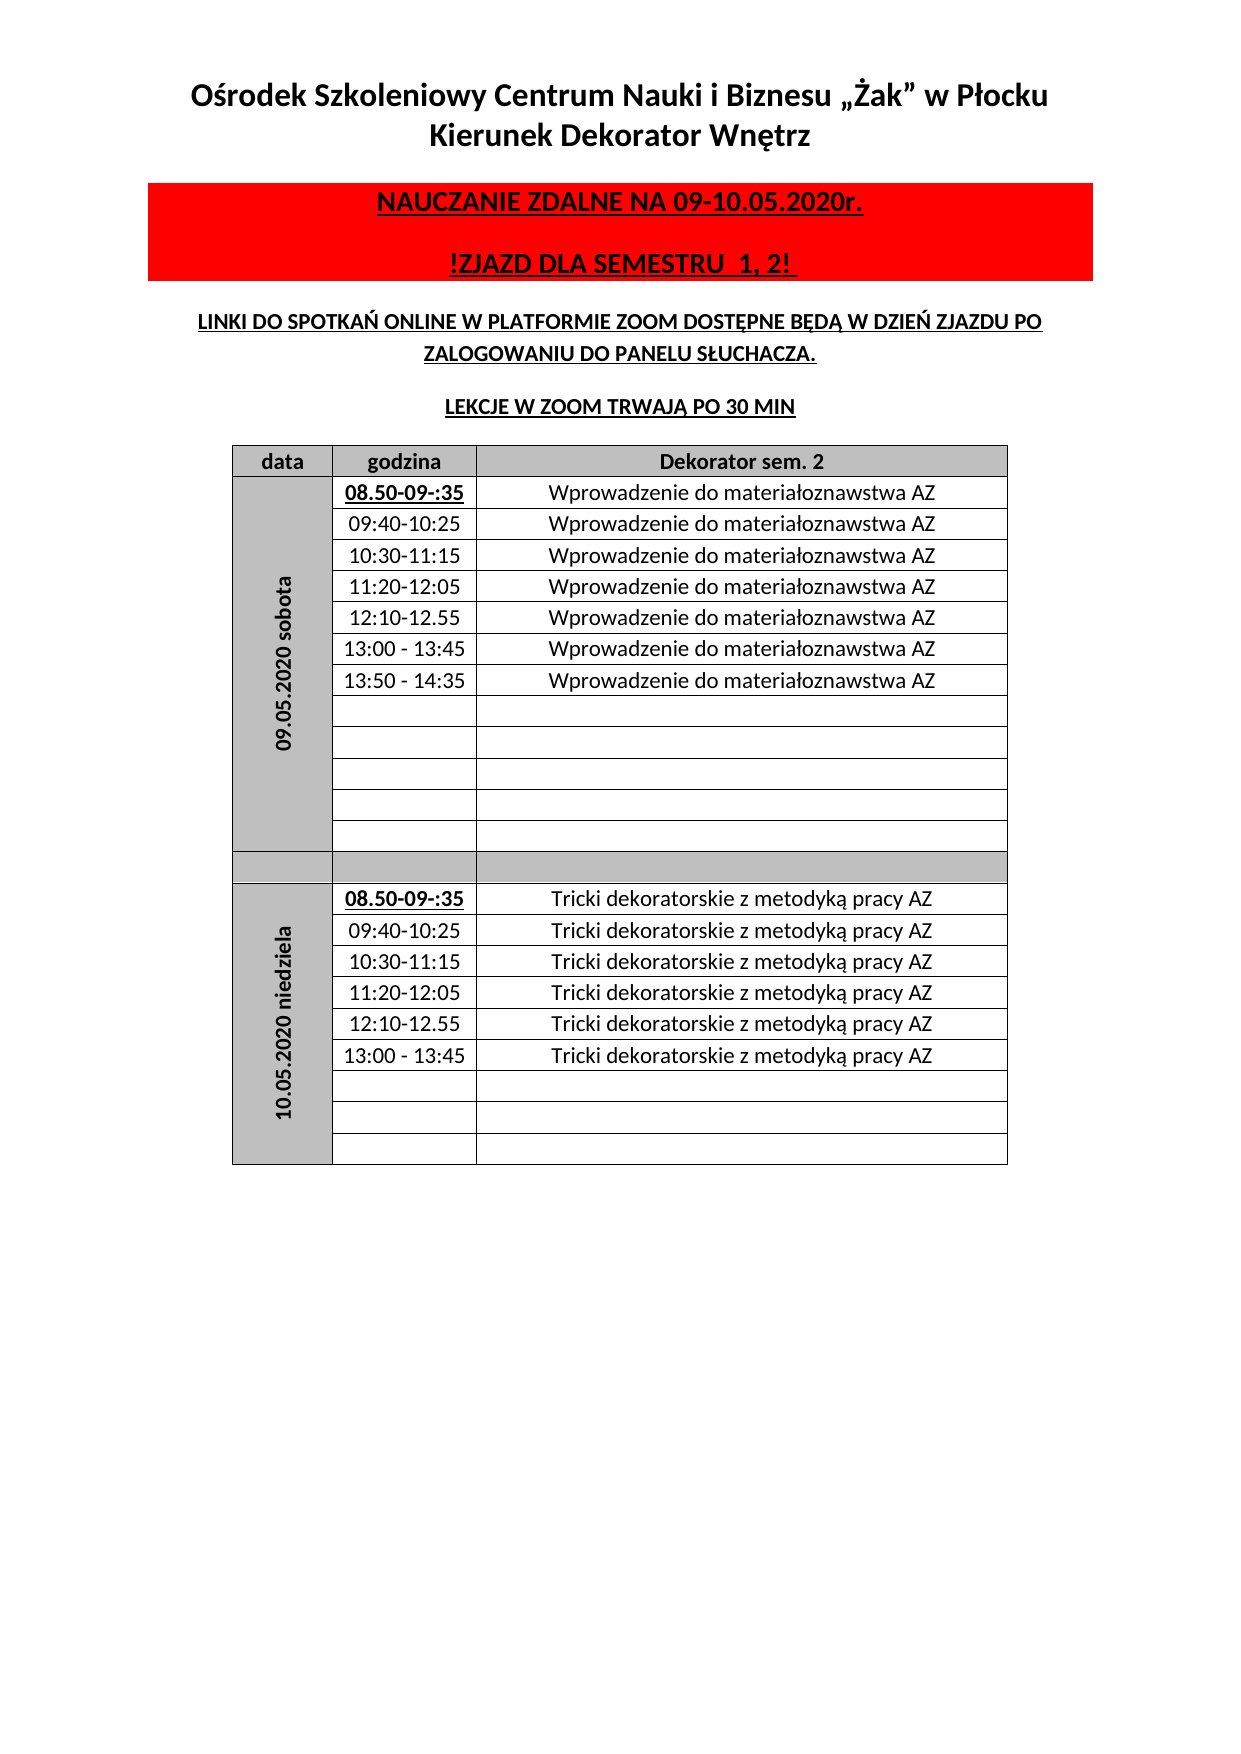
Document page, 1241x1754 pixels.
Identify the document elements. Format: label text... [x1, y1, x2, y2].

text !ZJAZD DLA SEMESTRU 1, 2! [148, 245, 1093, 281]
table_cell 09.05.2020 sobota [233, 477, 332, 851]
table_cell [333, 821, 476, 851]
table_cell Tricki dekoratorskie z metodyką pracy AZ [477, 915, 1007, 945]
table_cell Tricki dekoratorskie z metodyką pracy AZ [477, 884, 1007, 914]
table_cell 10.05.2020 niedziela [233, 884, 332, 1164]
table_cell Tricki dekoratorskie z metodyką pracy AZ [477, 946, 1007, 976]
table_cell Wprowadzenie do materiałoznawstwa AZ [477, 540, 1007, 570]
table_cell [333, 1134, 476, 1164]
table_cell [333, 696, 476, 726]
text LINKI DO SPOTKAŃ ONLINE W PLATFORMIE ZOOM DOSTĘPNE BĘDĄ W DZIEŃ ZJAZDU PO ZALOGOWANIU DO PANELU SŁUCHACZA. [148, 307, 1093, 367]
table_cell 11:20-12:05 [333, 571, 476, 601]
text LEKCJE W ZOOM TRWAJĄ PO 30 MIN [148, 392, 1093, 420]
table_cell Wprowadzenie do materiałoznawstwa AZ [477, 634, 1007, 664]
table_cell 08.50-09-:35 [333, 884, 476, 914]
table_header godzina [333, 446, 476, 476]
table_cell [333, 790, 476, 820]
table_cell 09:40-10:25 [333, 509, 476, 539]
table_cell Tricki dekoratorskie z metodyką pracy AZ [477, 977, 1007, 1007]
table_cell [477, 821, 1007, 851]
table_cell [477, 852, 1007, 882]
table_cell [233, 852, 332, 882]
text NAUCZANIE ZDALNE NA 09-10.05.2020r. [148, 183, 1093, 219]
table_cell [477, 1134, 1007, 1164]
table_cell [333, 1102, 476, 1132]
table_cell Wprowadzenie do materiałoznawstwa AZ [477, 665, 1007, 695]
table_cell [333, 727, 476, 757]
table_cell [333, 759, 476, 789]
table_cell 08.50-09-:35 [333, 477, 476, 507]
table_cell Wprowadzenie do materiałoznawstwa AZ [477, 571, 1007, 601]
table_cell [477, 1102, 1007, 1132]
table_cell [477, 790, 1007, 820]
table_cell [333, 1071, 476, 1101]
table_cell [477, 696, 1007, 726]
table_cell [477, 1071, 1007, 1101]
table_header Dekorator sem. 2 [477, 446, 1007, 476]
table_cell Wprowadzenie do materiałoznawstwa AZ [477, 509, 1007, 539]
table_cell Wprowadzenie do materiałoznawstwa AZ [477, 477, 1007, 507]
table_cell [477, 759, 1007, 789]
table_cell 12:10-12.55 [333, 602, 476, 632]
table_cell 10:30-11:15 [333, 946, 476, 976]
table_header data [233, 446, 332, 476]
table_cell Tricki dekoratorskie z metodyką pracy AZ [477, 1040, 1007, 1070]
table_cell Tricki dekoratorskie z metodyką pracy AZ [477, 1009, 1007, 1039]
table_cell 13:00 - 13:45 [333, 1040, 476, 1070]
table_cell [333, 852, 476, 882]
table_cell 09:40-10:25 [333, 915, 476, 945]
table_cell 11:20-12:05 [333, 977, 476, 1007]
table_cell [477, 727, 1007, 757]
table_cell 12:10-12.55 [333, 1009, 476, 1039]
table_cell 10:30-11:15 [333, 540, 476, 570]
table_cell 13:00 - 13:45 [333, 634, 476, 664]
table_cell Wprowadzenie do materiałoznawstwa AZ [477, 602, 1007, 632]
table_cell 13:50 - 14:35 [333, 665, 476, 695]
